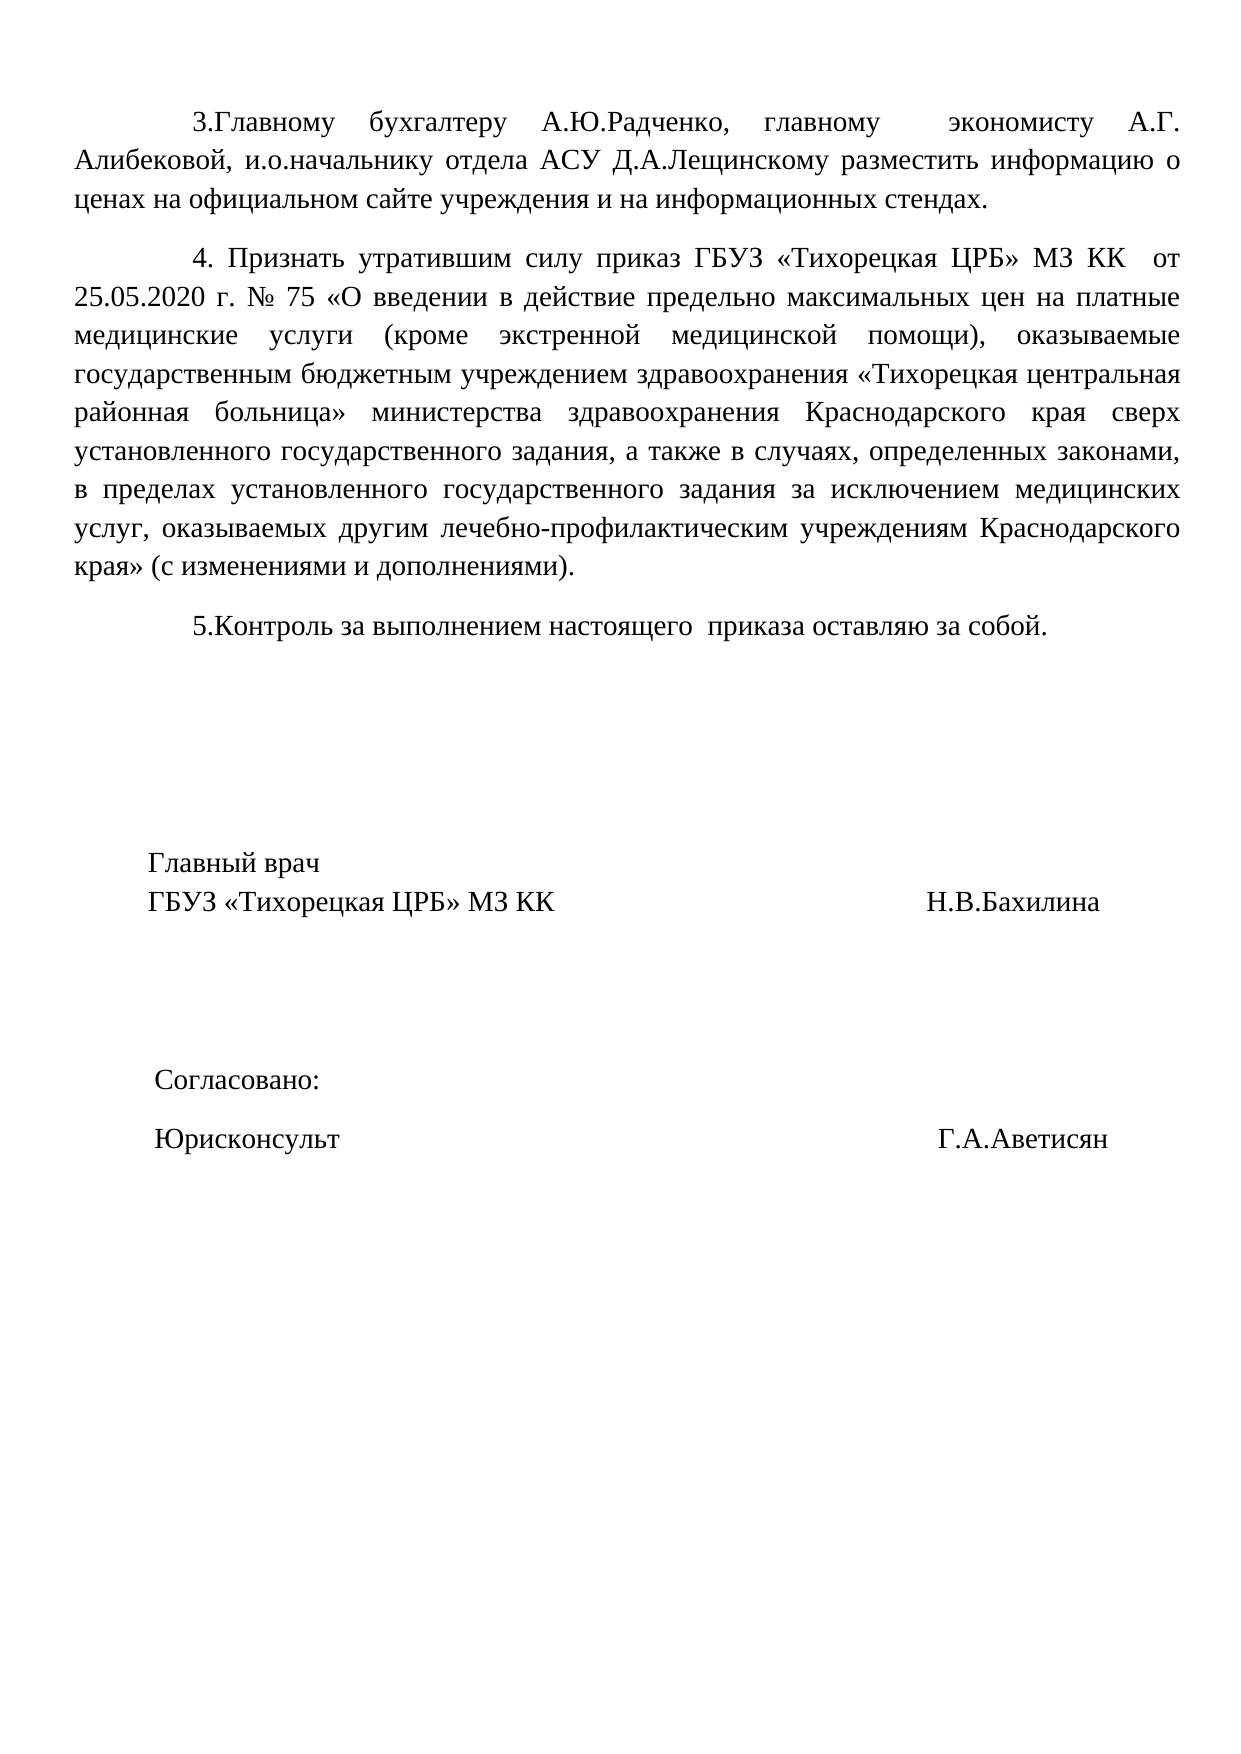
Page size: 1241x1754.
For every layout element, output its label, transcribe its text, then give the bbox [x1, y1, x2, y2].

text 4. Признать утратившим силу приказ ГБУЗ «Тихорецкая ЦРБ» МЗ КК от 25.05.2020 г. № 75 «О введении в действие предельно максимальных цен на платные медицинские услуги (кроме экстренной медицинской помощи), оказываемые государственным бюджетным учреждением здравоохранения «Тихорецкая центральная районная больница» министерства здравоохранения Краснодарского края сверх установленного государственного задания, а также в случаях, определенных законами, в пределах установленного государственного задания за исключением медицинских услуг, оказываемых другим лечебно-профилактическим учреждениям Краснодарского края» (с изменениями и дополнениями). [74, 240, 1181, 582]
text Юрисконсульт Г.А.Аветисян [74, 1121, 1181, 1155]
text Согласовано: [74, 1062, 1181, 1096]
text 5.Контроль за выполнением настоящего приказа оставляю за собой. [74, 608, 1181, 641]
text Главный врач ГБУЗ «Тихорецкая ЦРБ» МЗ КК Н.В.Бахилина [148, 845, 1181, 917]
text 3.Главному бухгалтеру А.Ю.Радченко, главному экономисту А.Г. Алибековой, и.о.начальнику отдела АСУ Д.А.Лещинскому разместить информацию о ценах на официальном сайте учреждения и на информационных стендах. [74, 104, 1181, 214]
